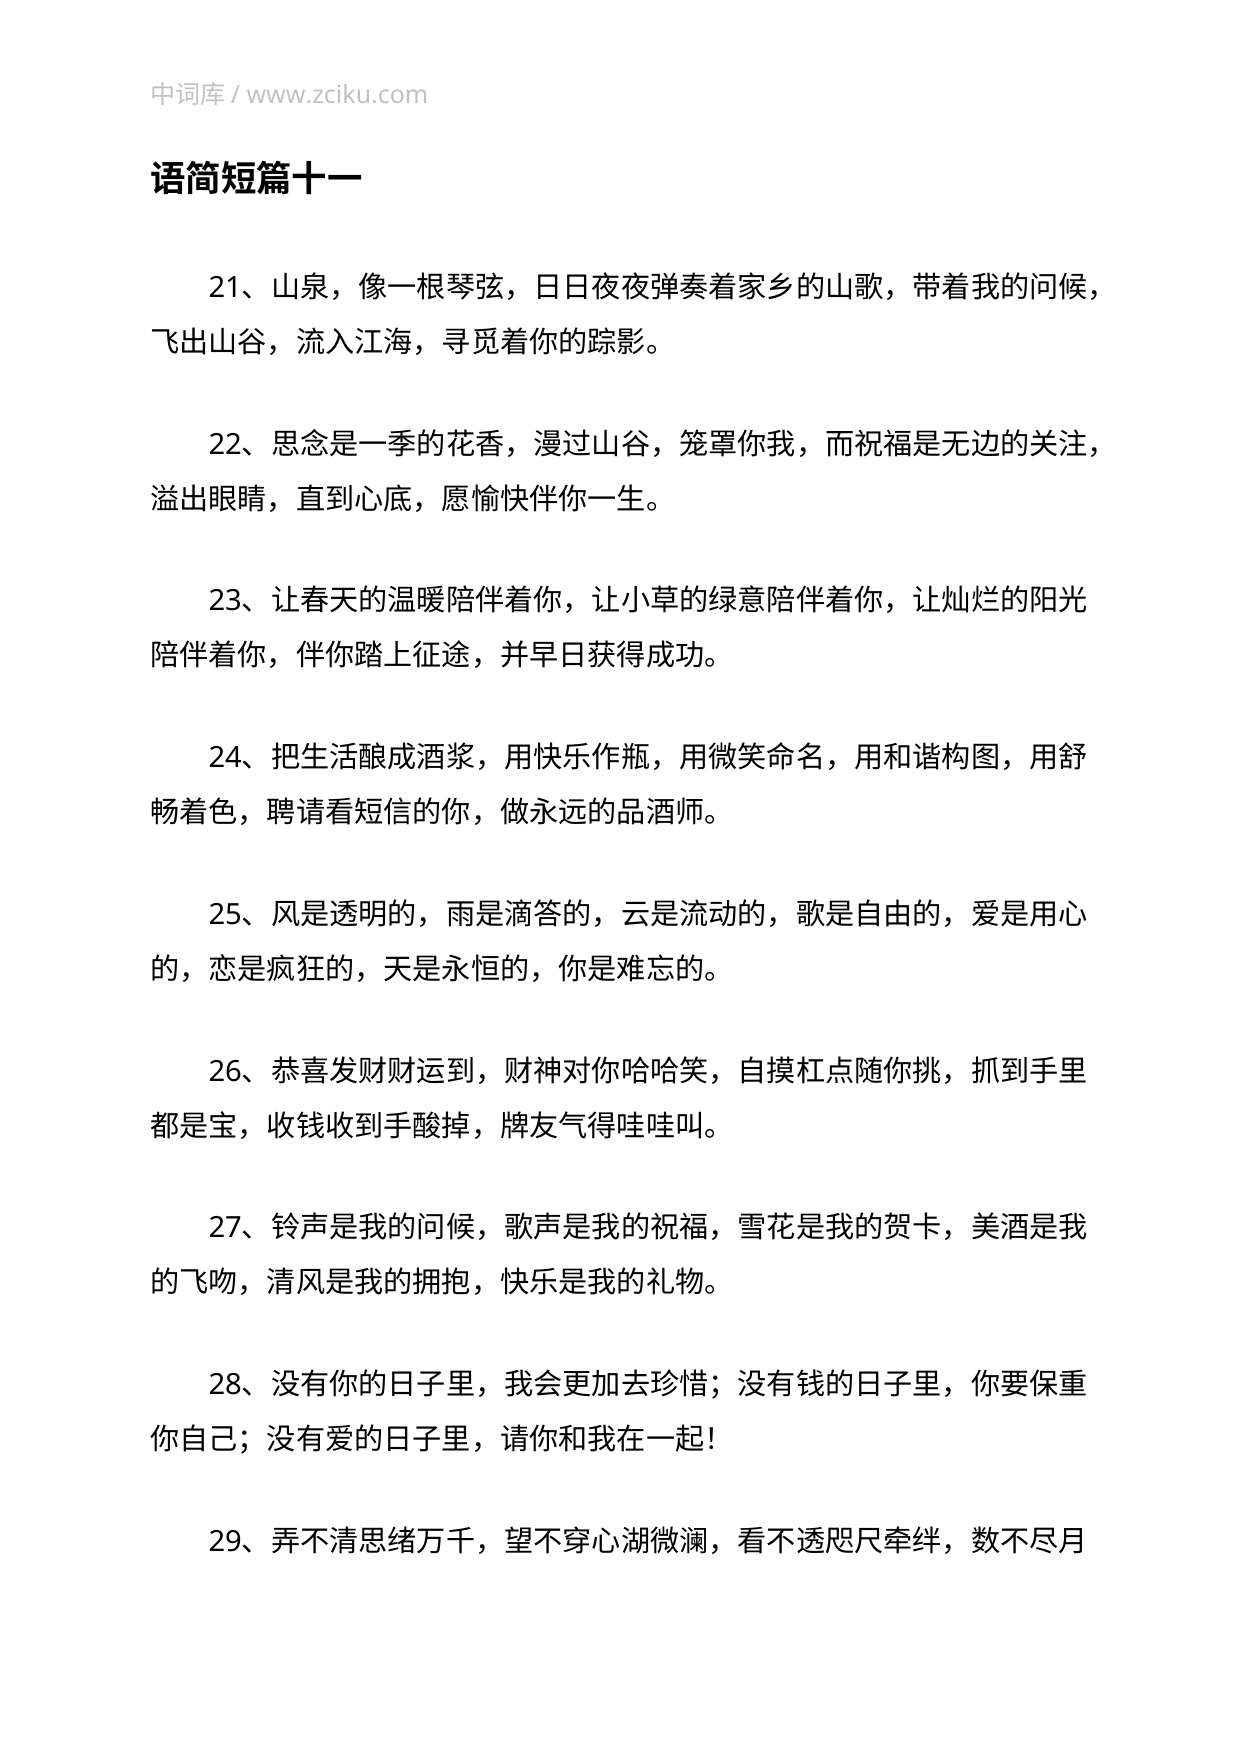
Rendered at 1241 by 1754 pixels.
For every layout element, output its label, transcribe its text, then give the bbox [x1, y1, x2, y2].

text 22、思念是一季的花香，漫过山谷，笼罩你我，而祝福是无边的关注，溢出眼睛，直到心底，愿愉快伴你一生。 [150, 420, 1090, 517]
text 21、山泉，像一根琴弦，日日夜夜弹奏着家乡的山歌，带着我的问候，飞出山谷，流入江海，寻觅着你的踪影。 [150, 263, 1090, 361]
text 23、让春天的温暖陪伴着你，让小草的绿意陪伴着你，让灿烂的阳光陪伴着你，伴你踏上征途，并早日获得成功。 [150, 577, 1090, 674]
text 26、恭喜发财财运到，财神对你哈哈笑，自摸杠点随你挑，抓到手里都是宝，收钱收到手酸掉，牌友气得哇哇叫。 [150, 1047, 1090, 1144]
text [150, 150, 1090, 201]
text 24、把生活酿成酒浆，用快乐作瓶，用微笑命名，用和谐构图，用舒畅着色，聘请看短信的你，做永远的品酒师。 [150, 734, 1090, 831]
text 27、铃声是我的问候，歌声是我的祝福，雪花是我的贺卡，美酒是我的飞吻，清风是我的拥抱，快乐是我的礼物。 [150, 1204, 1090, 1301]
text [150, 1518, 1090, 1560]
text 25、风是透明的，雨是滴答的，云是流动的，歌是自由的，爱是用心的，恋是疯狂的，天是永恒的，你是难忘的。 [150, 891, 1090, 988]
text 28、没有你的日子里，我会更加去珍惜；没有钱的日子里，你要保重你自己；没有爱的日子里，请你和我在一起！ [150, 1361, 1090, 1458]
